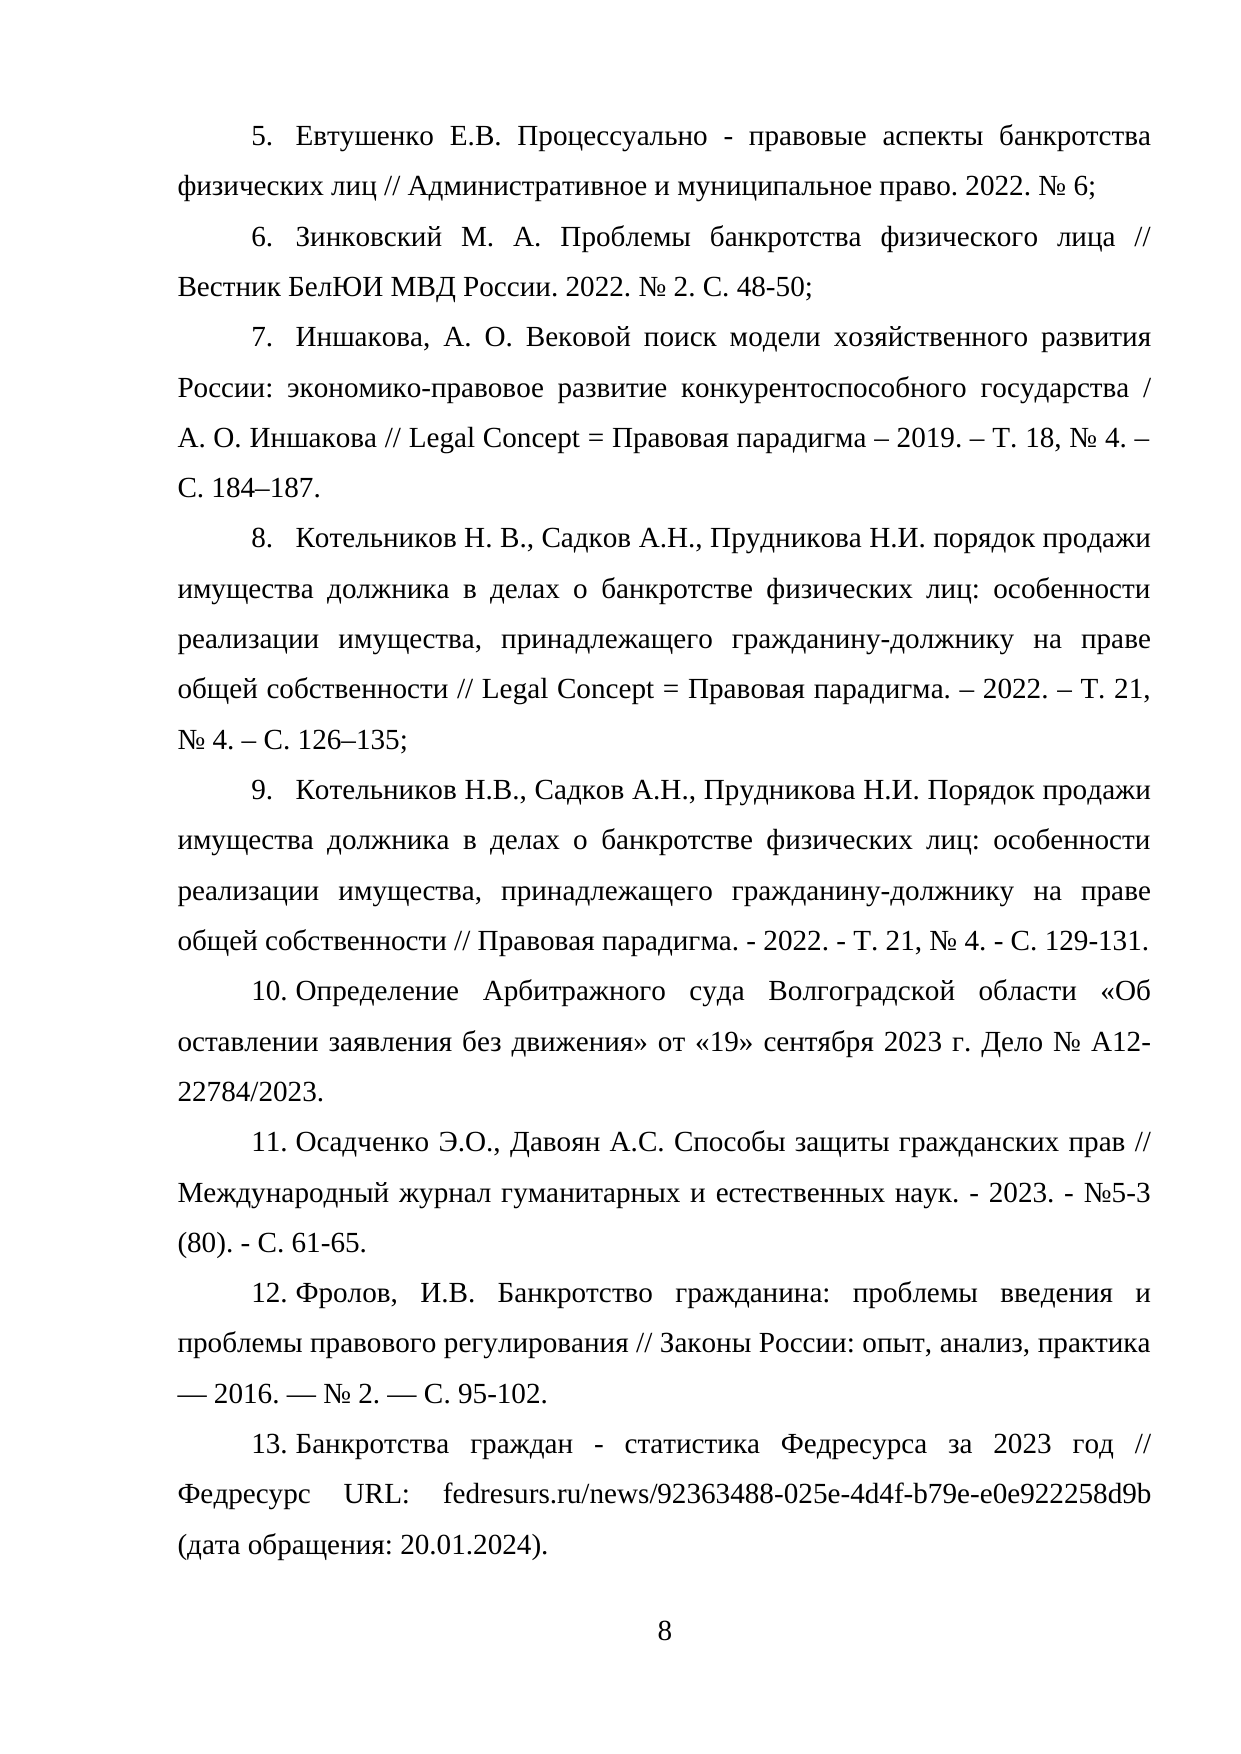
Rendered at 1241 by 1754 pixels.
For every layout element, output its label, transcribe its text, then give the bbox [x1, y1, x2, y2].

list Зинковский М. А. Проблемы банкротства физического лица // Вестник БелЮИ МВД России. 2022. № 2. С. 48-50; [177, 219, 1152, 303]
list Фролов, И.В. Банкротство гражданина: проблемы введения и проблемы правового регулирования // Законы России: опыт, анализ, практика — 2016. — № 2. — С. 95-102. [177, 1275, 1152, 1409]
list Котельников Н.В., Садков А.Н., Прудникова Н.И. Порядок продажи имущества должника в делах о банкротстве физических лиц: особенности реализации имущества, принадлежащего гражданину-должнику на праве общей собственности // Правовая парадигма. - 2022. - Т. 21, № 4. - С. 129-131. [177, 772, 1152, 957]
list Осадченко Э.О., Давоян А.С. Способы защиты гражданских прав // Международный журнал гуманитарных и естественных наук. - 2023. - №5-3 (80). - С. 61-65. [177, 1124, 1152, 1258]
list Банкротства граждан - статистика Федресурса за 2023 год // Федресурс URL: fedresurs.ru/news/92363488-025e-4d4f-b79e-e0e922258d9b (дата обращения: 20.01.2024). [177, 1426, 1152, 1560]
list Иншакова, А. О. Вековой поиск модели хозяйственного развития России: экономико-правовое развитие конкурентоспособного государства / А. О. Иншакова // Legal Concept = Правовая парадигма – 2019. – Т. 18, № 4. – С. 184–187. [177, 319, 1152, 504]
list Определение Арбитражного суда Волгоградской области «Об оставлении заявления без движения» от «19» сентября 2023 г. Дело № А12-22784/2023. [177, 973, 1152, 1108]
list Евтушенко Е.В. Процессуально - правовые аспекты банкротства физических лиц // Административное и муниципальное право. 2022. № 6; [177, 118, 1152, 202]
list Котельников Н. В., Садков А.Н., Прудникова Н.И. порядок продажи имущества должника в делах о банкротстве физических лиц: особенности реализации имущества, принадлежащего гражданину-должнику на праве общей собственности // Legal Concept = Правовая парадигма. – 2022. – Т. 21, № 4. – С. 126–135; [177, 521, 1152, 755]
